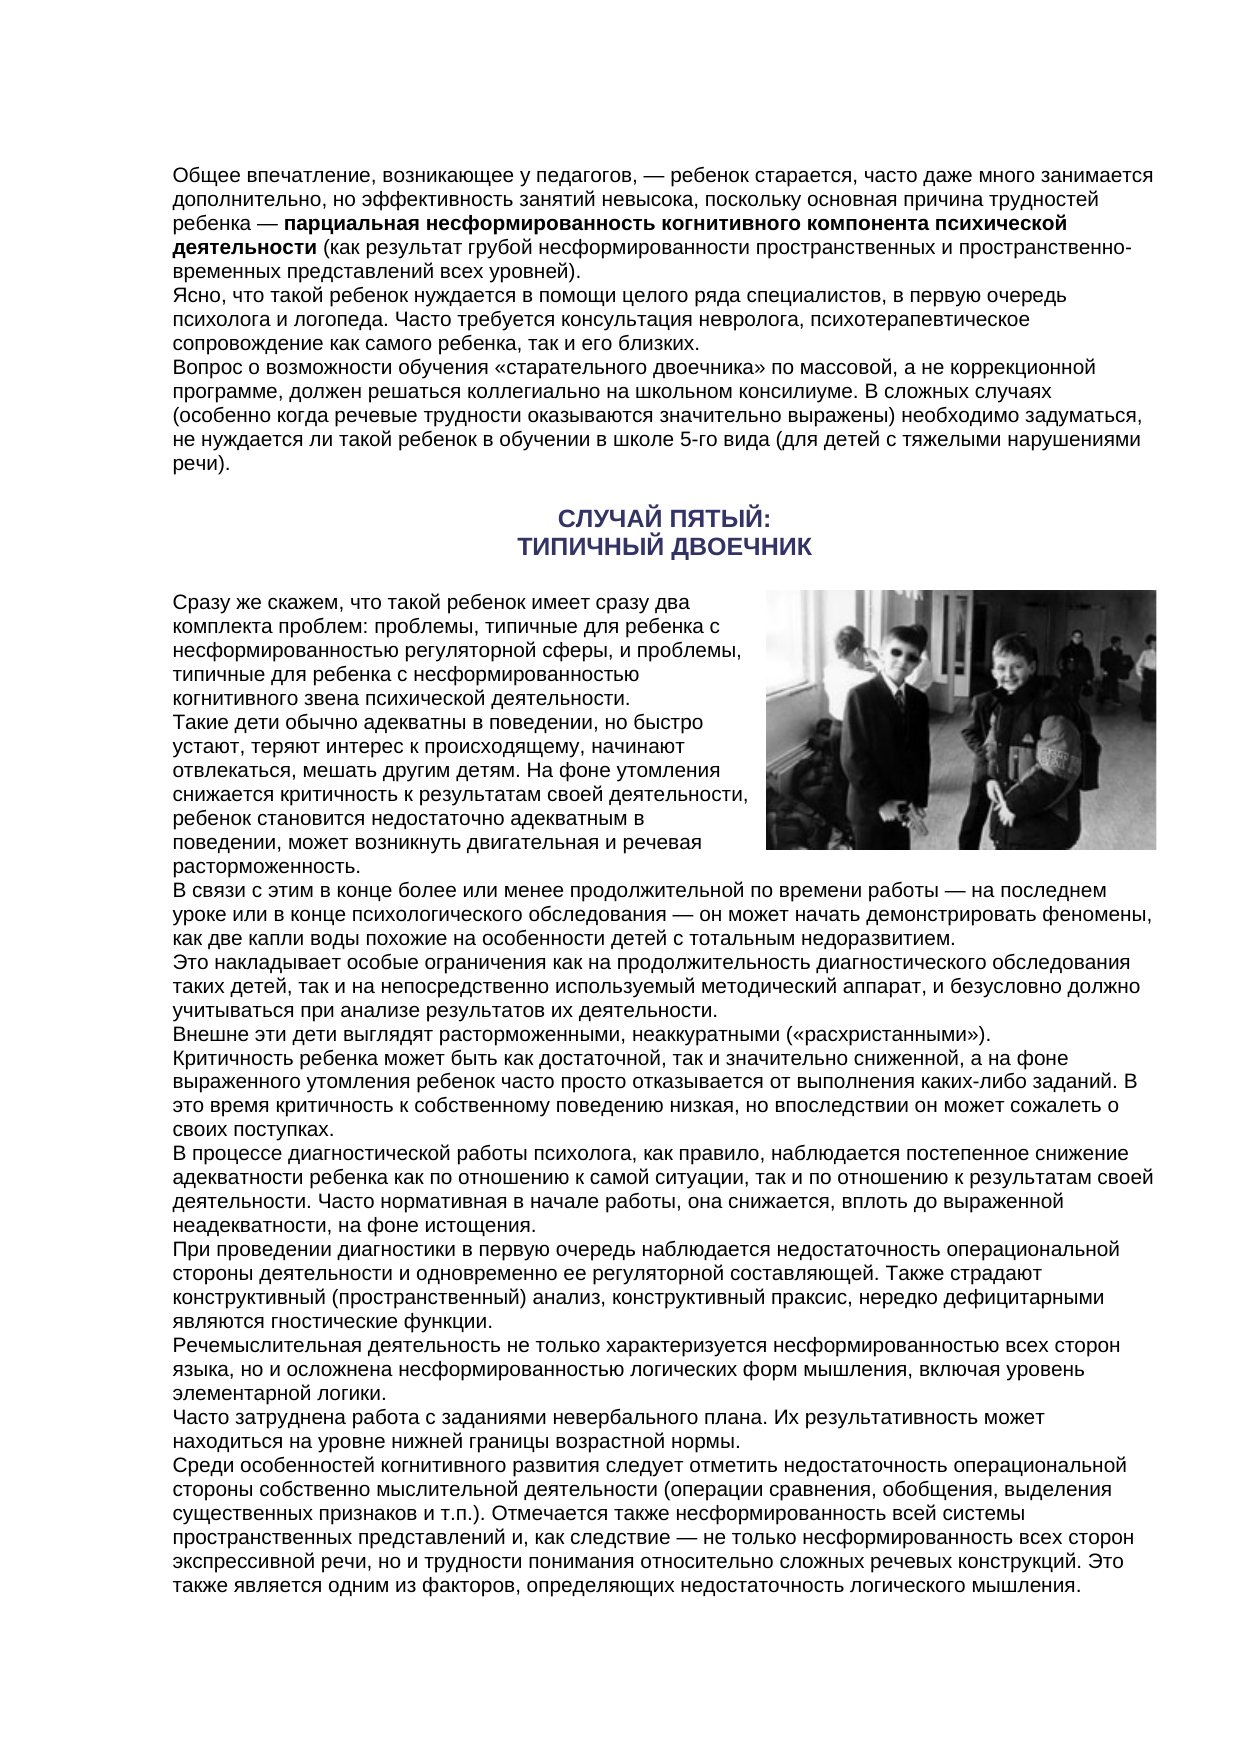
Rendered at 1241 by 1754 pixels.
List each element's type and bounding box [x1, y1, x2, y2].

picture [766, 590, 1157, 850]
